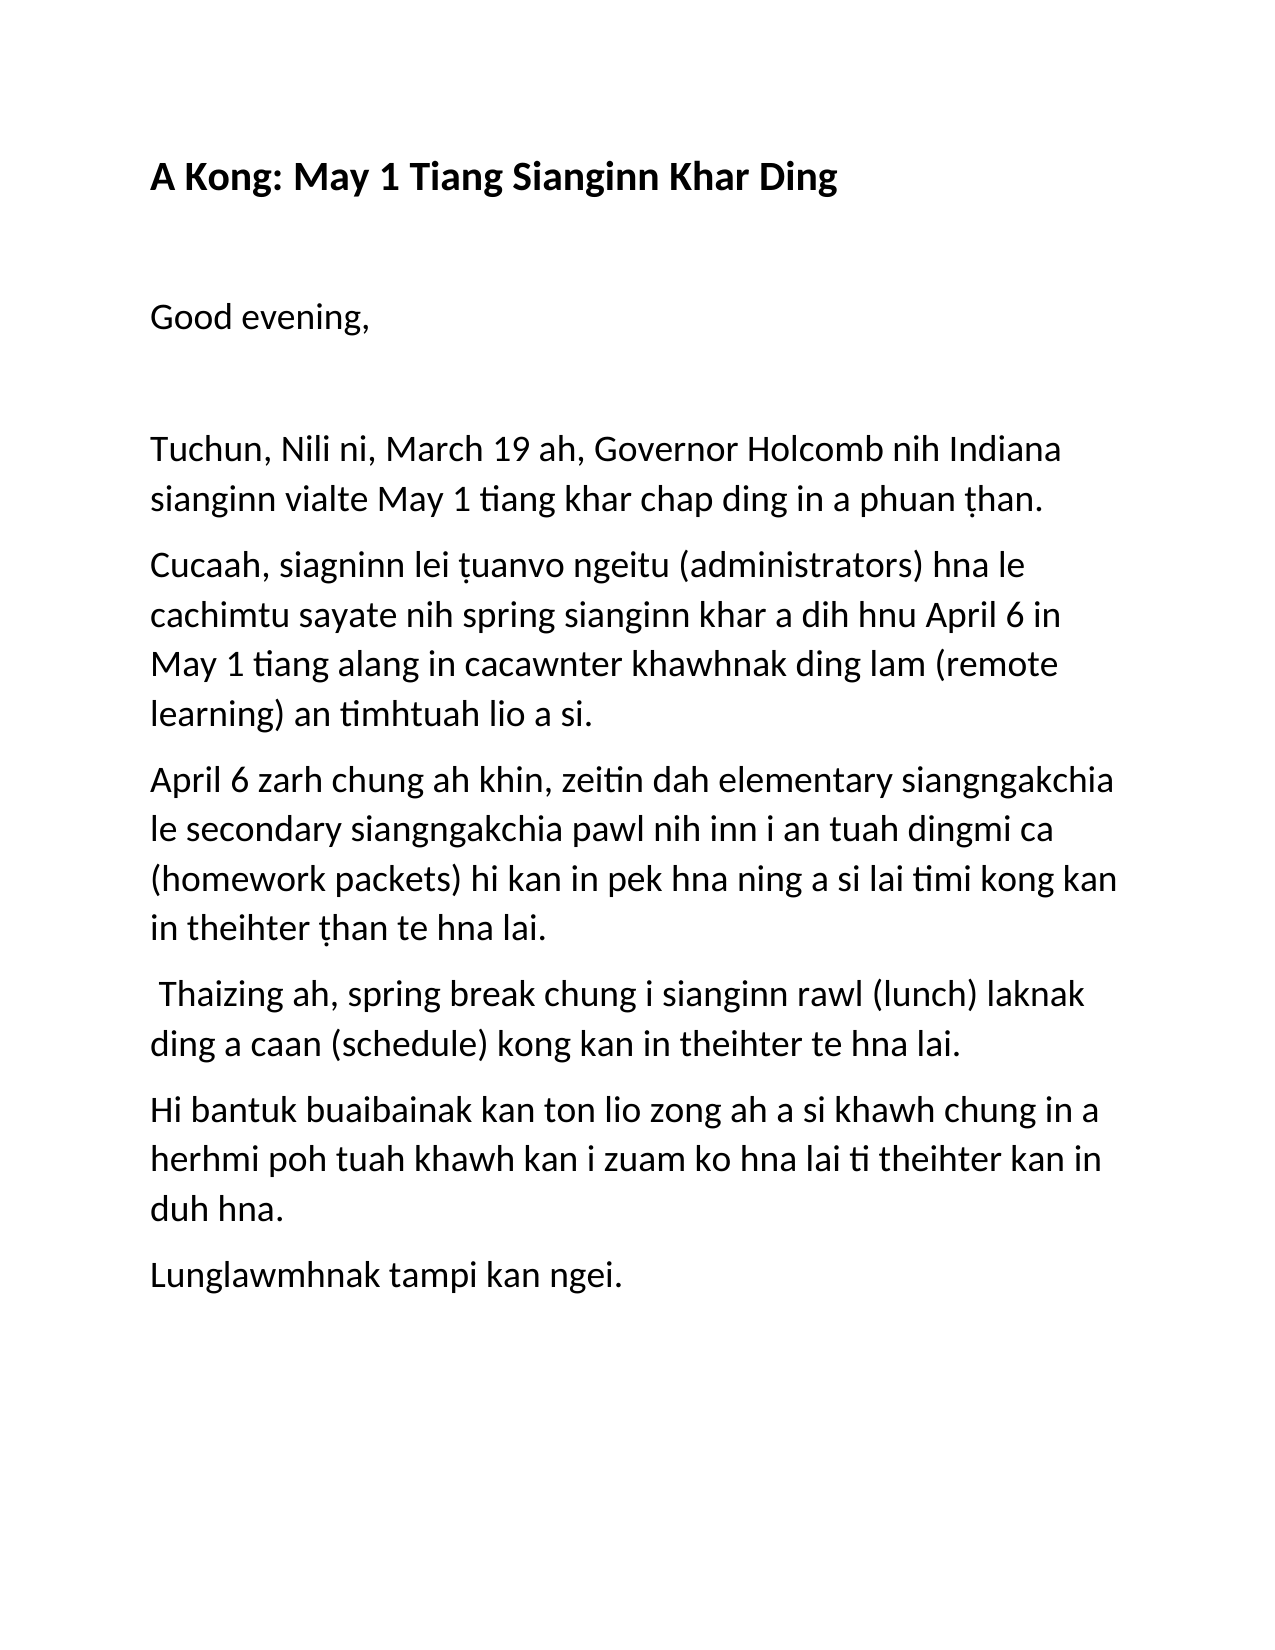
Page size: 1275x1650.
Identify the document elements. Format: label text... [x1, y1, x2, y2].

text Thaizing ah, spring break chung i sianginn rawl (lunch) laknak ding a caan (schedule) kong kan in theihter te hna lai. [150, 970, 1125, 1066]
text A Kong: May 1 Tiang Sianginn Khar Ding [150, 150, 1125, 201]
text Cucaah, siagninn lei ṭuanvo ngeitu (administrators) hna le cachimtu sayate nih spring sianginn khar a dih hnu April 6 in May 1 tiang alang in cacawnter khawhnak ding lam (remote learning) an timhtuah lio a si. [150, 541, 1125, 735]
text April 6 zarh chung ah khin, zeitin dah elementary siangngakchia le secondary siangngakchia pawl nih inn i an tuah dingmi ca (homework packets) hi kan in pek hna ning a si lai timi kong kan in theihter ṭhan te hna lai. [150, 756, 1125, 950]
text Hi bantuk buaibainak kan ton lio zong ah a si khawh chung in a herhmi poh tuah khawh kan i zuam ko hna lai ti theihter kan in duh hna. [150, 1086, 1125, 1231]
text Lunglawmhnak tampi kan ngei. [150, 1251, 1125, 1297]
text Good evening, [150, 293, 1125, 339]
text Tuchun, Nili ni, March 19 ah, Governor Holcomb nih Indiana sianginn vialte May 1 tiang khar chap ding in a phuan ṭhan. [150, 425, 1125, 521]
